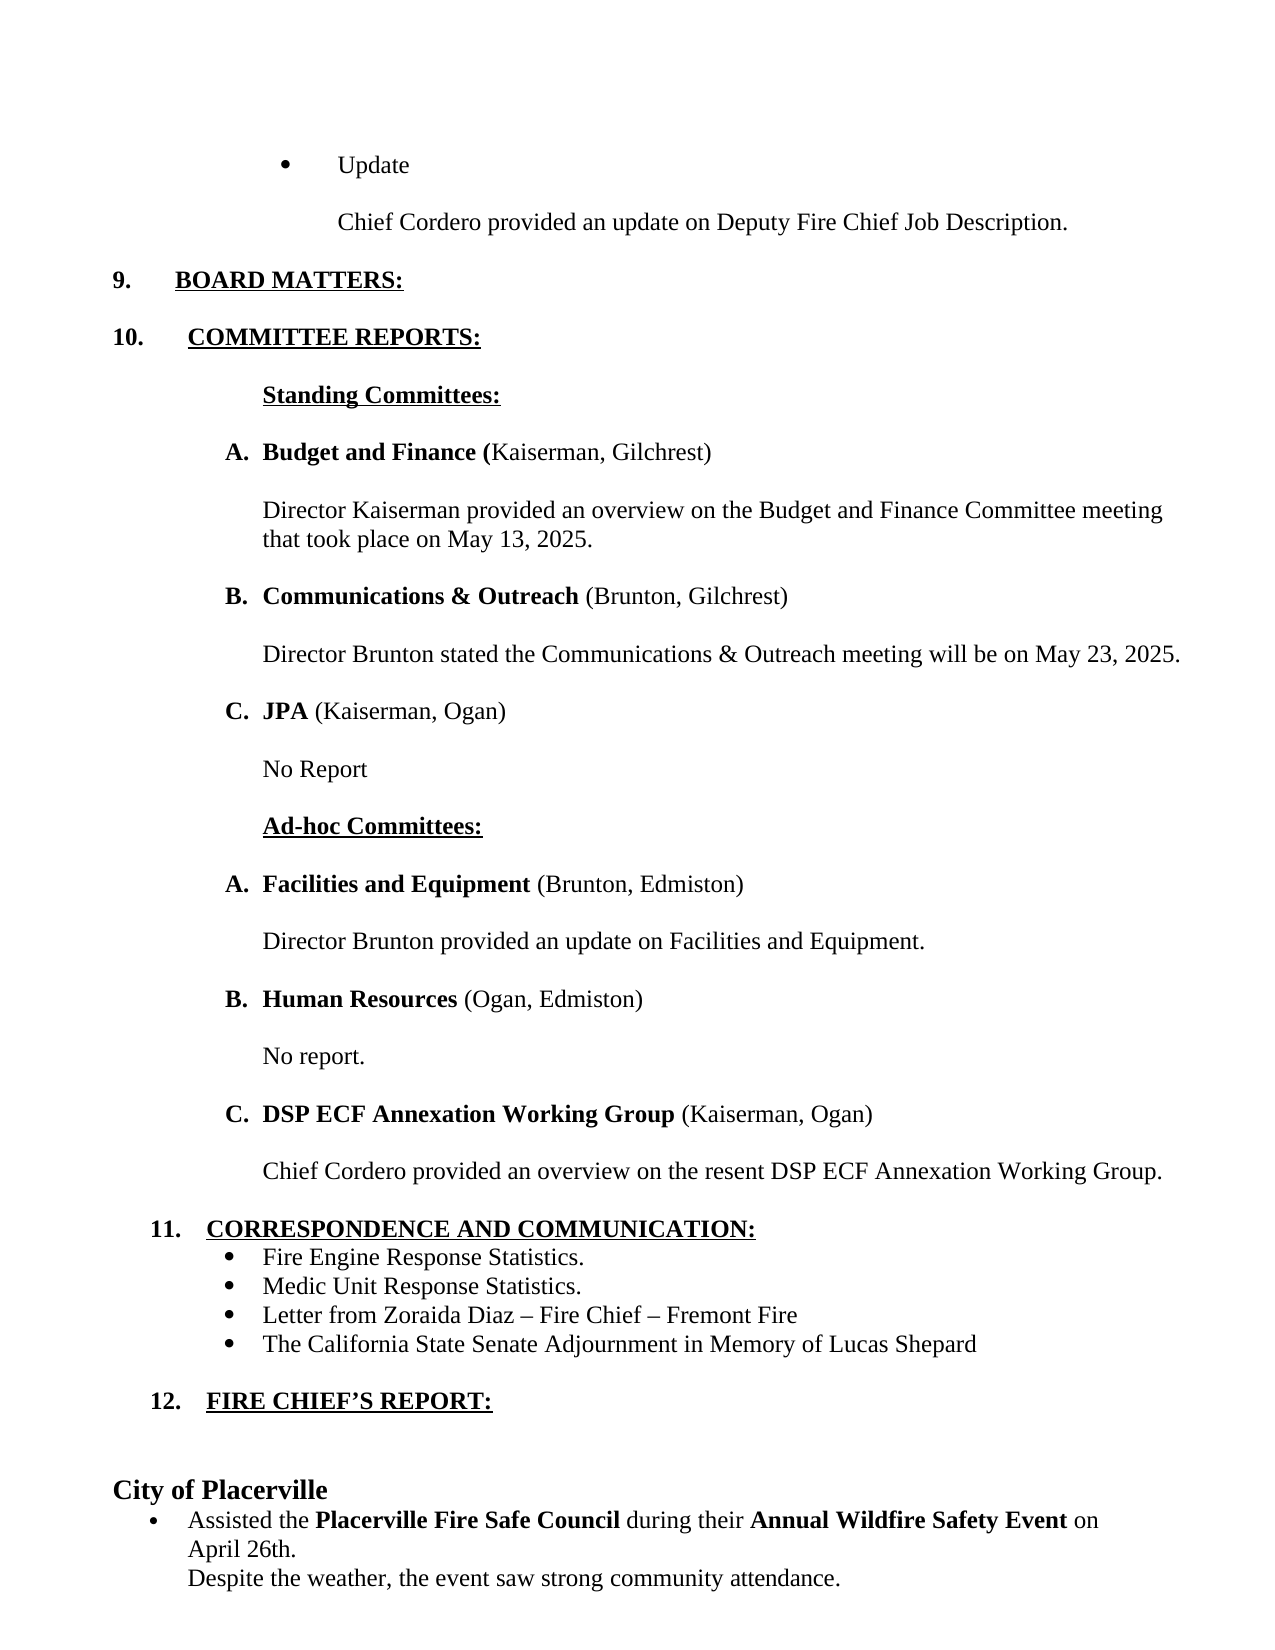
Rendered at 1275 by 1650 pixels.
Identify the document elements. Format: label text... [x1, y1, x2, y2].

list JPA (Kaiserman, Ogan) [225, 696, 1181, 725]
text Standing Committees: [262, 380, 1181, 409]
text 9. BOARD MATTERS: [112, 265, 1181, 294]
list Assisted the Placerville Fire Safe Council during their Annual Wildfire Safety Event on April 26th. [150, 1505, 1157, 1563]
list No report. [262, 1041, 1181, 1070]
list Chief Cordero provided an overview on the resent DSP ECF Annexation Working Group. [262, 1156, 1181, 1185]
text Despite the weather, the event saw strong community attendance. [187, 1563, 1162, 1591]
text 11. CORRESPONDENCE AND COMMUNICATION: [112, 1214, 1181, 1242]
list Fire Engine Response Statistics. [225, 1242, 1181, 1271]
text Director Brunton provided an update on Facilities and Equipment. [262, 926, 1181, 955]
text Director Brunton stated the Communications & Outreach meeting will be on May 23, 2025. [262, 639, 1181, 667]
text 10. COMMITTEE REPORTS: [112, 322, 1181, 351]
list Communications & Outreach (Brunton, Gilchrest) [225, 581, 1181, 610]
list Update [281, 150, 1181, 179]
text 12. FIRE CHIEF’S REPORT: [150, 1386, 1181, 1415]
text No Report [262, 754, 1181, 782]
list Letter from Zoraida Diaz – Fire Chief – Fremont Fire [225, 1300, 1181, 1329]
list The California State Senate Adjournment in Memory of Lucas Shepard [225, 1329, 1181, 1357]
text City of Placerville [112, 1473, 1162, 1505]
text Director Kaiserman provided an overview on the Budget and Finance Committee meeting that took place on May 13, 2025. [262, 495, 1181, 552]
list DSP ECF Annexation Working Group (Kaiserman, Ogan) [225, 1099, 1181, 1127]
list Chief Cordero provided an update on Deputy Fire Chief Job Description. [337, 207, 1181, 236]
list Medic Unit Response Statistics. [225, 1271, 1181, 1300]
list Facilities and Equipment (Brunton, Edmiston) [225, 869, 1181, 897]
list Human Resources (Ogan, Edmiston) [225, 984, 1181, 1012]
list Budget and Finance (Kaiserman, Gilchrest) [225, 437, 1181, 466]
text Ad-hoc Committees: [262, 811, 1181, 840]
